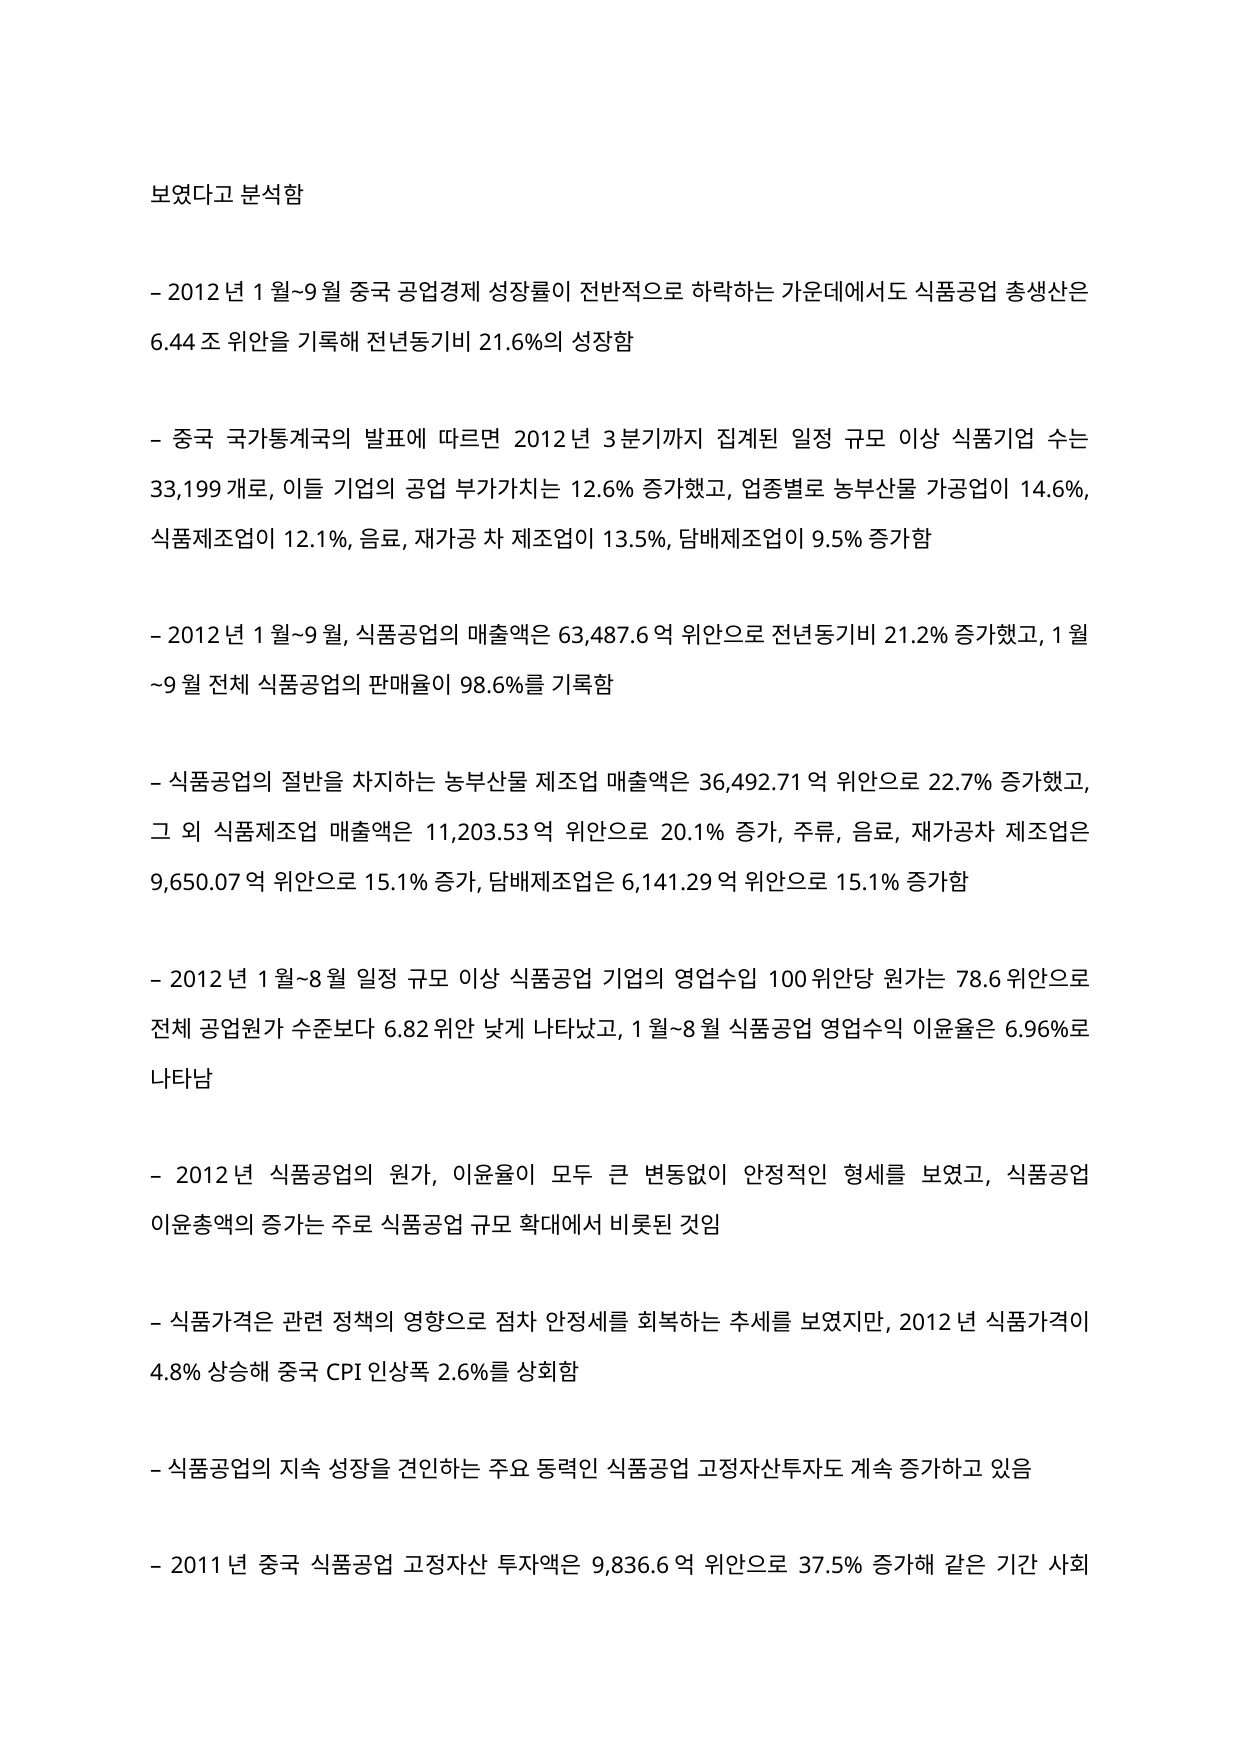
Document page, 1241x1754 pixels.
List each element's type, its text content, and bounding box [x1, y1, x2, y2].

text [150, 1547, 1090, 1581]
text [150, 177, 1090, 210]
text – 2012년 식품공업의 원가, 이윤율이 모두 큰 변동없이 안정적인 형세를 보였고, 식품공업 이윤총액의 증가는 주로 식품공업 규모 확대에서 비롯된 것임 [150, 1157, 1090, 1240]
text – 2012년 1월~9월, 식품공업의 매출액은 63,487.6억 위안으로 전년동기비 21.2% 증가했고, 1월~9월 전체 식품공업의 판매율이 98.6%를 기록함 [150, 617, 1090, 701]
text – 2012년 1월~9월 중국 공업경제 성장률이 전반적으로 하락하는 가운데에서도 식품공업 총생산은 6.44조 위안을 기록해 전년동기비 21.6%의 성장함 [150, 274, 1090, 357]
text – 식품가격은 관련 정책의 영향으로 점차 안정세를 회복하는 추세를 보였지만, 2012년 식품가격이 4.8% 상승해 중국 CPI 인상폭 2.6%를 상회함 [150, 1304, 1090, 1387]
text – 2012년 1월~8월 일정 규모 이상 식품공업 기업의 영업수입 100위안당 원가는 78.6위안으로 전체 공업원가 수준보다 6.82위안 낮게 나타났고, 1월~8월 식품공업 영업수익 이윤율은 6.96%로 나타남 [150, 961, 1090, 1094]
text – 중국 국가통계국의 발표에 따르면 2012년 3분기까지 집계된 일정 규모 이상 식품기업 수는 33,199개로, 이들 기업의 공업 부가가치는 12.6% 증가했고, 업종별로 농부산물 가공업이 14.6%, 식품제조업이 12.1%, 음료, 재가공 차 제조업이 13.5%, 담배제조업이 9.5% 증가함 [150, 421, 1090, 554]
text – 식품공업의 절반을 차지하는 농부산물 제조업 매출액은 36,492.71억 위안으로 22.7% 증가했고, 그 외 식품제조업 매출액은 11,203.53억 위안으로 20.1% 증가, 주류, 음료, 재가공차 제조업은 9,650.07억 위안으로 15.1% 증가, 담배제조업은 6,141.29억 위안으로 15.1% 증가함 [150, 764, 1090, 897]
text – 식품공업의 지속 성장을 견인하는 주요 동력인 식품공업 고정자산투자도 계속 증가하고 있음 [150, 1451, 1090, 1484]
